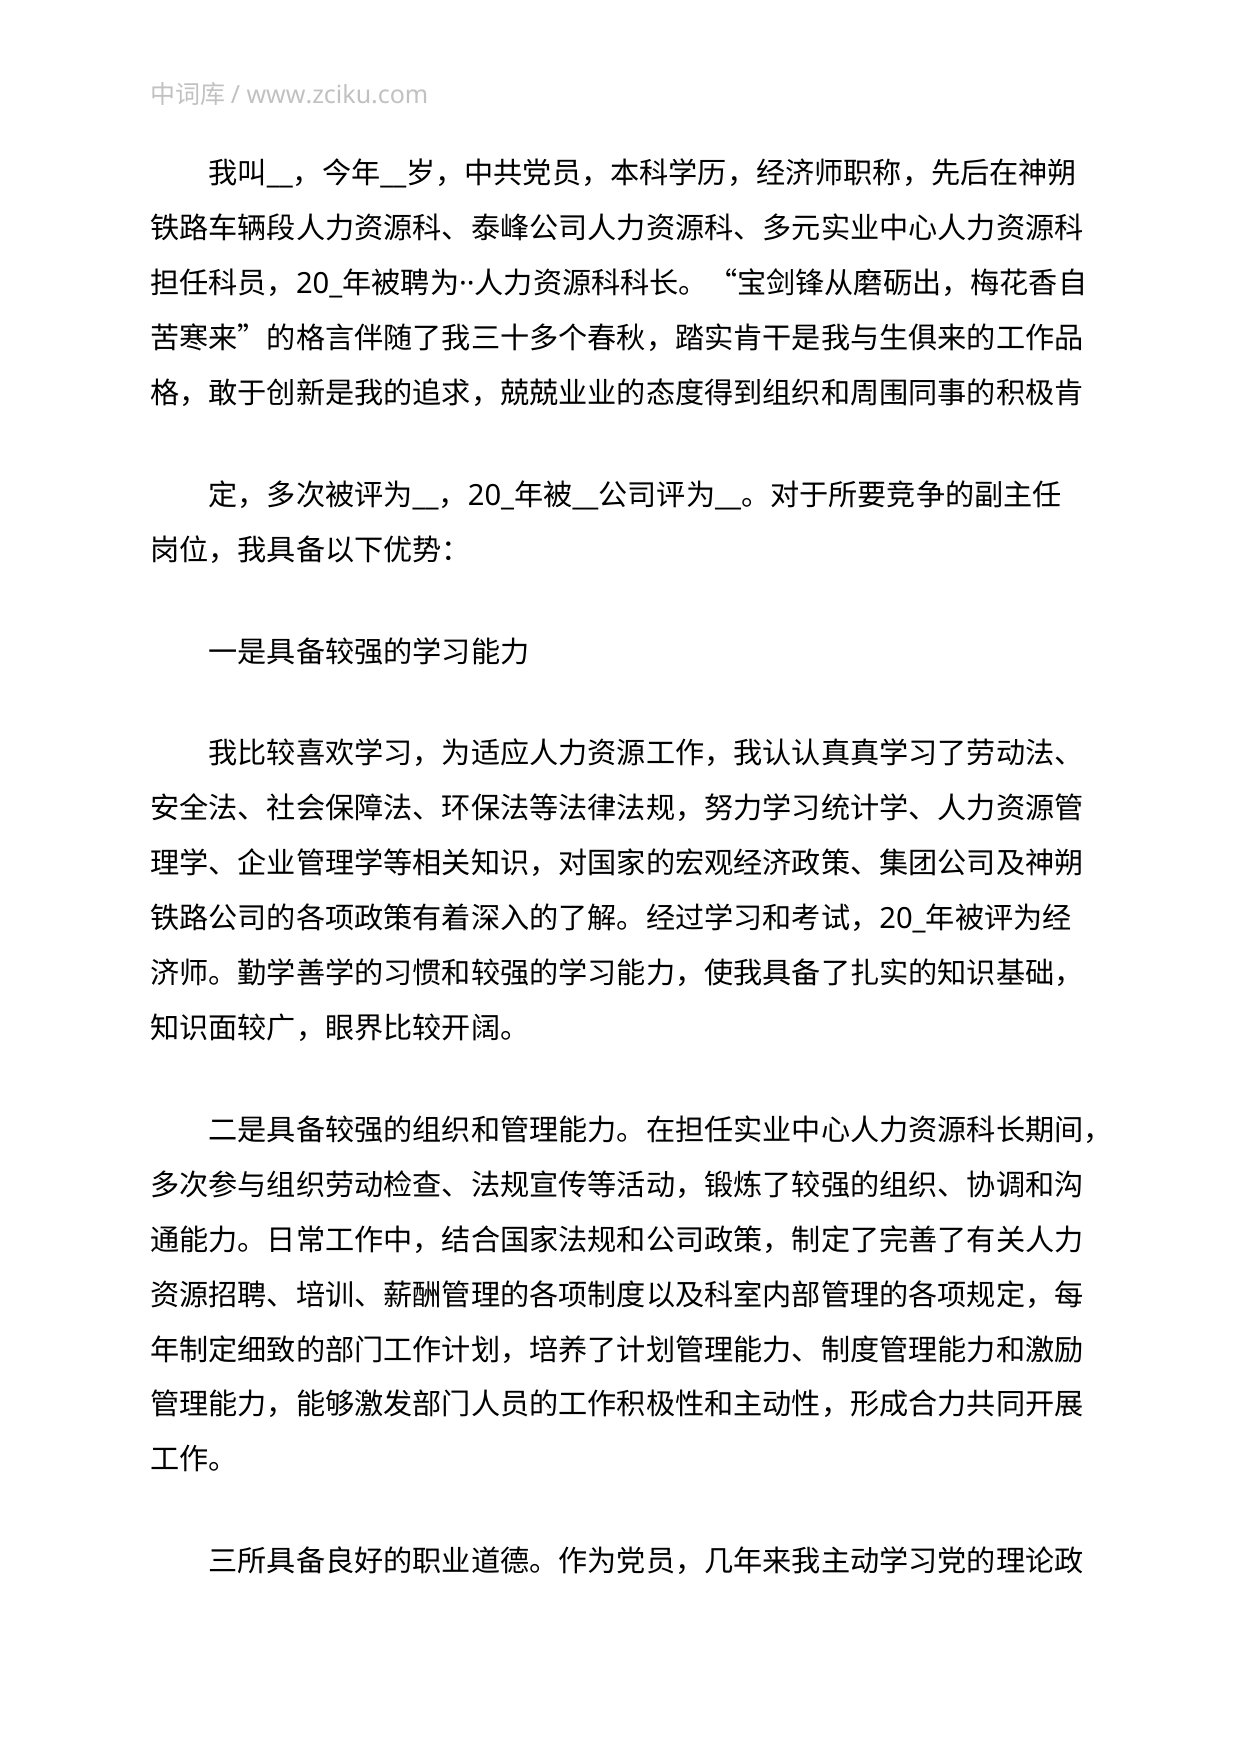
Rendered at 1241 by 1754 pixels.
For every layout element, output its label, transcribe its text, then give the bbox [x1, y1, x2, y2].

text 一是具备较强的学习能力 [150, 628, 1090, 671]
text 二是具备较强的组织和管理能力。在担任实业中心人力资源科长期间，多次参与组织劳动检查、法规宣传等活动，锻炼了较强的组织、协调和沟通能力。日常工作中，结合国家法规和公司政策，制定了完善了有关人力资源招聘、培训、薪酬管理的各项制度以及科室内部管理的各项规定，每年制定细致的部门工作计划，培养了计划管理能力、制度管理能力和激励管理能力，能够激发部门人员的工作积极性和主动性，形成合力共同开展工作。 [150, 1106, 1090, 1478]
text 定，多次被评为__，20_年被__公司评为__。对于所要竞争的副主任岗位，我具备以下优势： [150, 472, 1090, 569]
text 我叫__，今年__岁，中共党员，本科学历，经济师职称，先后在神朔铁路车辆段人力资源科、泰峰公司人力资源科、多元实业中心人力资源科担任科员，20_年被聘为··人力资源科科长。“宝剑锋从磨砺出，梅花香自苦寒来”的格言伴随了我三十多个春秋，踏实肯干是我与生俱来的工作品格，敢于创新是我的追求，兢兢业业的态度得到组织和周围同事的积极肯 [150, 150, 1090, 412]
text 我比较喜欢学习，为适应人力资源工作，我认认真真学习了劳动法、安全法、社会保障法、环保法等法律法规，努力学习统计学、人力资源管理学、企业管理学等相关知识，对国家的宏观经济政策、集团公司及神朔铁路公司的各项政策有着深入的了解。经过学习和考试，20_年被评为经济师。勤学善学的习惯和较强的学习能力，使我具备了扎实的知识基础，知识面较广，眼界比较开阔。 [150, 730, 1090, 1047]
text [150, 1538, 1090, 1580]
